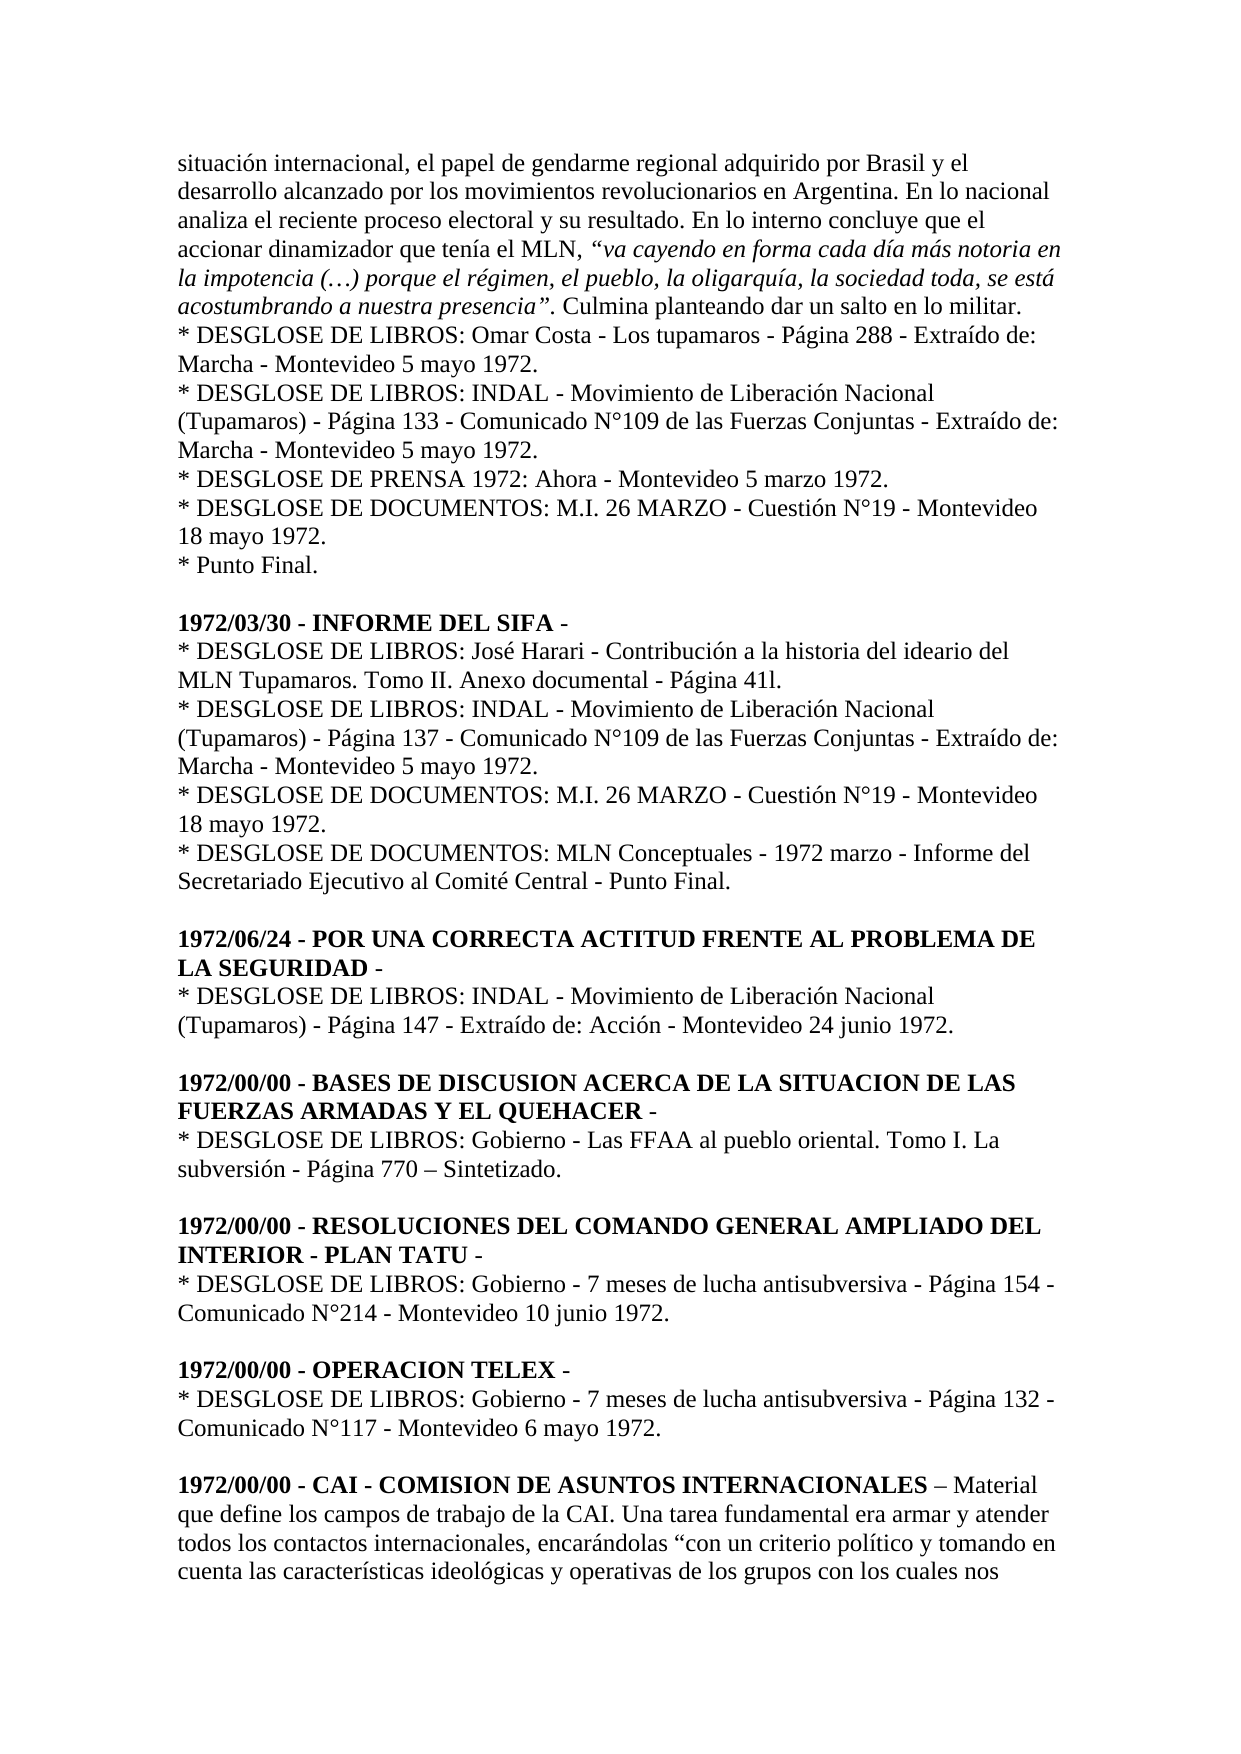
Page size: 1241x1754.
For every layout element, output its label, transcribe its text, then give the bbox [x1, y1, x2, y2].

text 1972/00/00 - OPERACION TELEX - * DESGLOSE DE LIBROS: Gobierno - 7 meses de lucha antisubversiva - Página 132 - Comunicado N°117 - Montevideo 6 mayo 1972. [177, 1326, 1063, 1441]
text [177, 1441, 1063, 1585]
text 1972/06/24 - POR UNA CORRECTA ACTITUD FRENTE AL PROBLEMA DE LA SEGURIDAD - * DESGLOSE DE LIBROS: INDAL - Movimiento de Liberación Nacional (Tupamaros) - Página 147 - Extraído de: Acción - Montevideo 24 junio 1972. [177, 895, 1063, 1039]
text 1972/03/30 - INFORME DEL SIFA - * DESGLOSE DE LIBROS: José Harari - Contribución a la historia del ideario del MLN Tupamaros. Tomo II. Anexo documental - Página 41l. * DESGLOSE DE LIBROS: INDAL - Movimiento de Liberación Nacional (Tupamaros) - Página 137 - Comunicado N°109 de las Fuerzas Conjuntas - Extraído de: Marcha - Montevideo 5 mayo 1972. * DESGLOSE DE DOCUMENTOS: M.I. 26 MARZO - Cuestión N°19 - Montevideo 18 mayo 1972. * DESGLOSE DE DOCUMENTOS: MLN Conceptuales - 1972 marzo - Informe del Secretariado Ejecutivo al Comité Central - Punto Final. [177, 608, 1063, 895]
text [177, 148, 1063, 464]
text 1972/00/00 - BASES DE DISCUSION ACERCA DE LA SITUACION DE LAS FUERZAS ARMADAS Y EL QUEHACER - * DESGLOSE DE LIBROS: Gobierno - Las FFAA al pueblo oriental. Tomo I. La subversión - Página 770 – Sintetizado. [177, 1039, 1063, 1183]
text 1972/00/00 - RESOLUCIONES DEL COMANDO GENERAL AMPLIADO DEL INTERIOR - PLAN TATU - * DESGLOSE DE LIBROS: Gobierno - 7 meses de lucha antisubversiva - Página 154 - Comunicado N°214 - Montevideo 10 junio 1972. [177, 1183, 1063, 1326]
text * DESGLOSE DE PRENSA 1972: Ahora - Montevideo 5 marzo 1972. * DESGLOSE DE DOCUMENTOS: M.I. 26 MARZO - Cuestión N°19 - Montevideo 18 mayo 1972. * Punto Final. [177, 464, 1063, 579]
